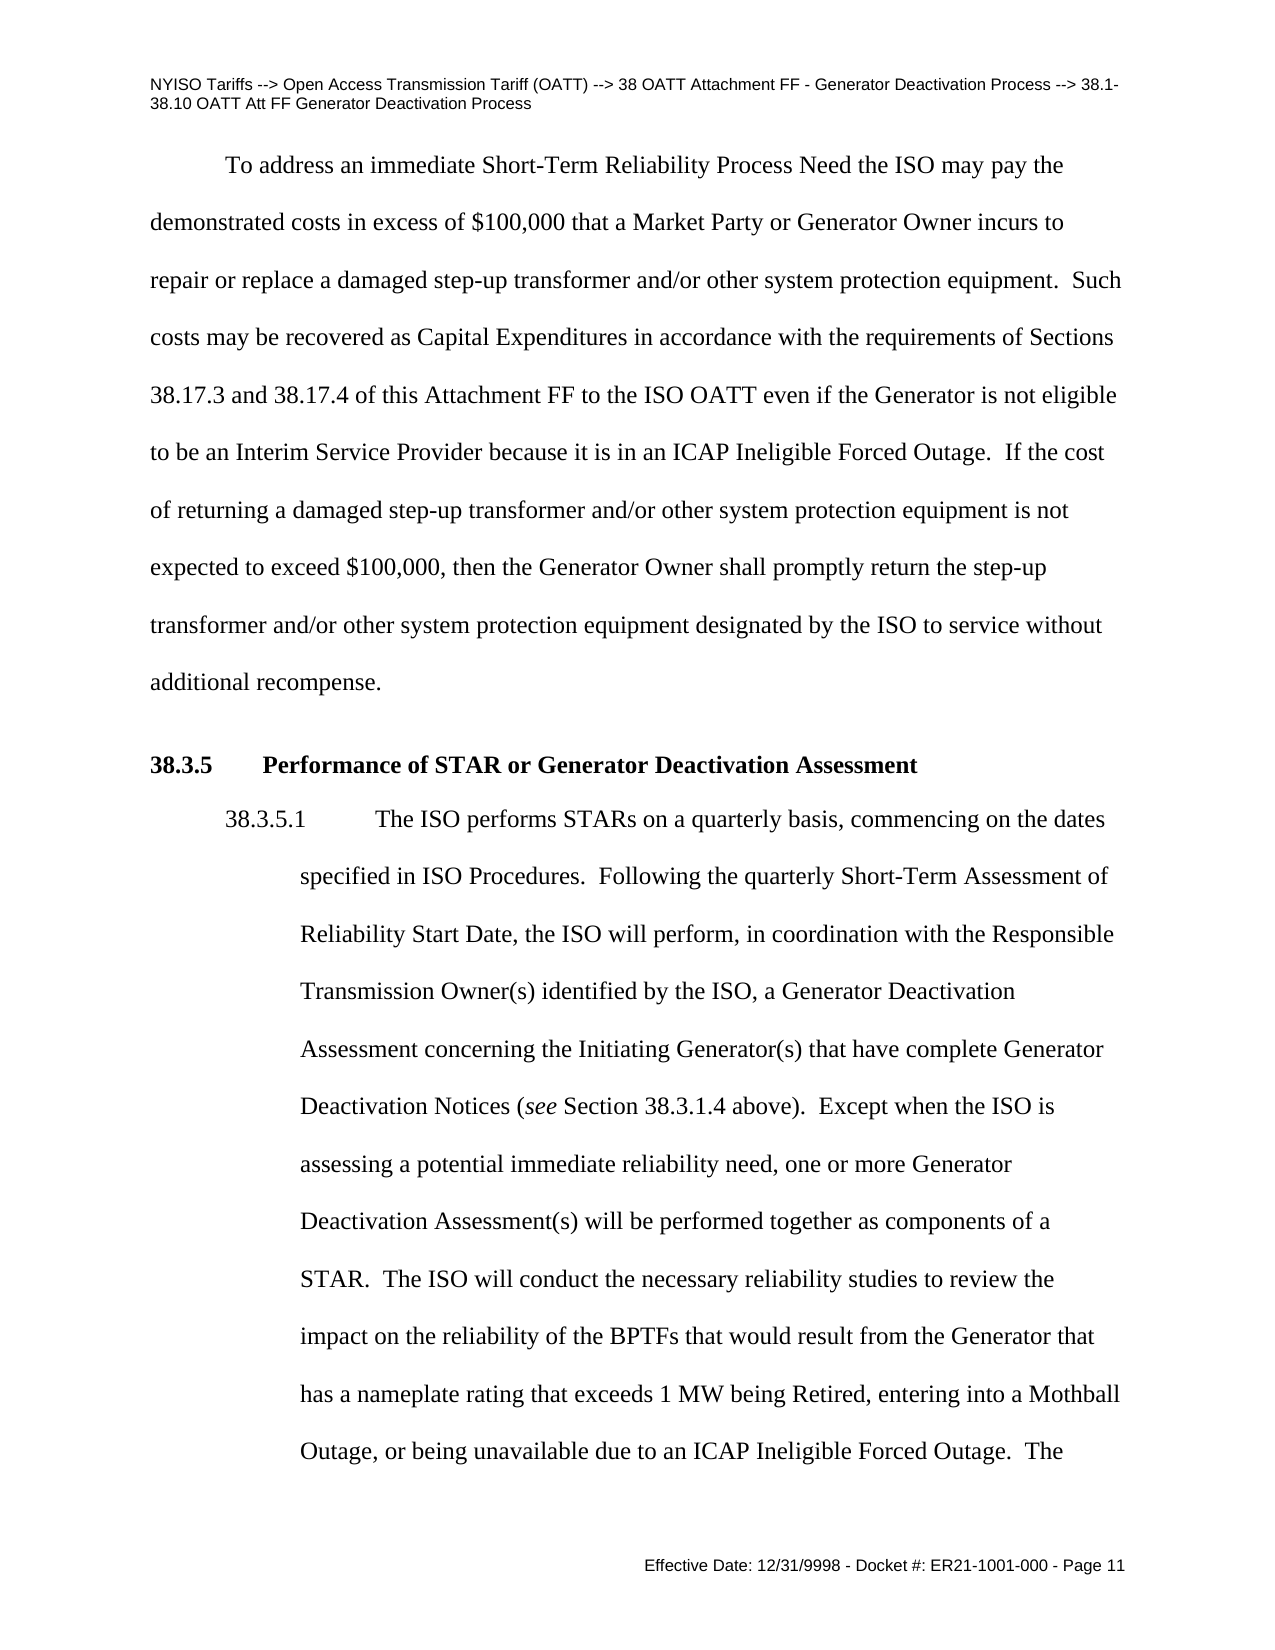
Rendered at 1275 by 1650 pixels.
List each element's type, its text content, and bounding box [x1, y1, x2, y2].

subtitle 38.3.5 Performance of STAR or Generator Deactivation Assessment [150, 750, 1059, 779]
text To address an immediate Short-Term Reliability Process Need the ISO may pay the demonstrated costs in excess of $100,000 that a Market Party or Generator Owner incurs to repair or replace a damaged step-up transformer and/or other system protection equipment. Such costs may be recovered as Capital Expenditures in accordance with the requirements of Sections 38.17.3 and 38.17.4 of this Attachment FF to the ISO OATT even if the Generator is not eligible to be an Interim Service Provider because it is in an ICAP Ineligible Forced Outage. If the cost of returning a damaged step-up transformer and/or other system protection equipment is not expected to exceed $100,000, then the Generator Owner shall promptly return the step-up transformer and/or other system protection equipment designated by the ISO to service without additional recompense. [150, 150, 1125, 696]
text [225, 804, 1125, 1465]
